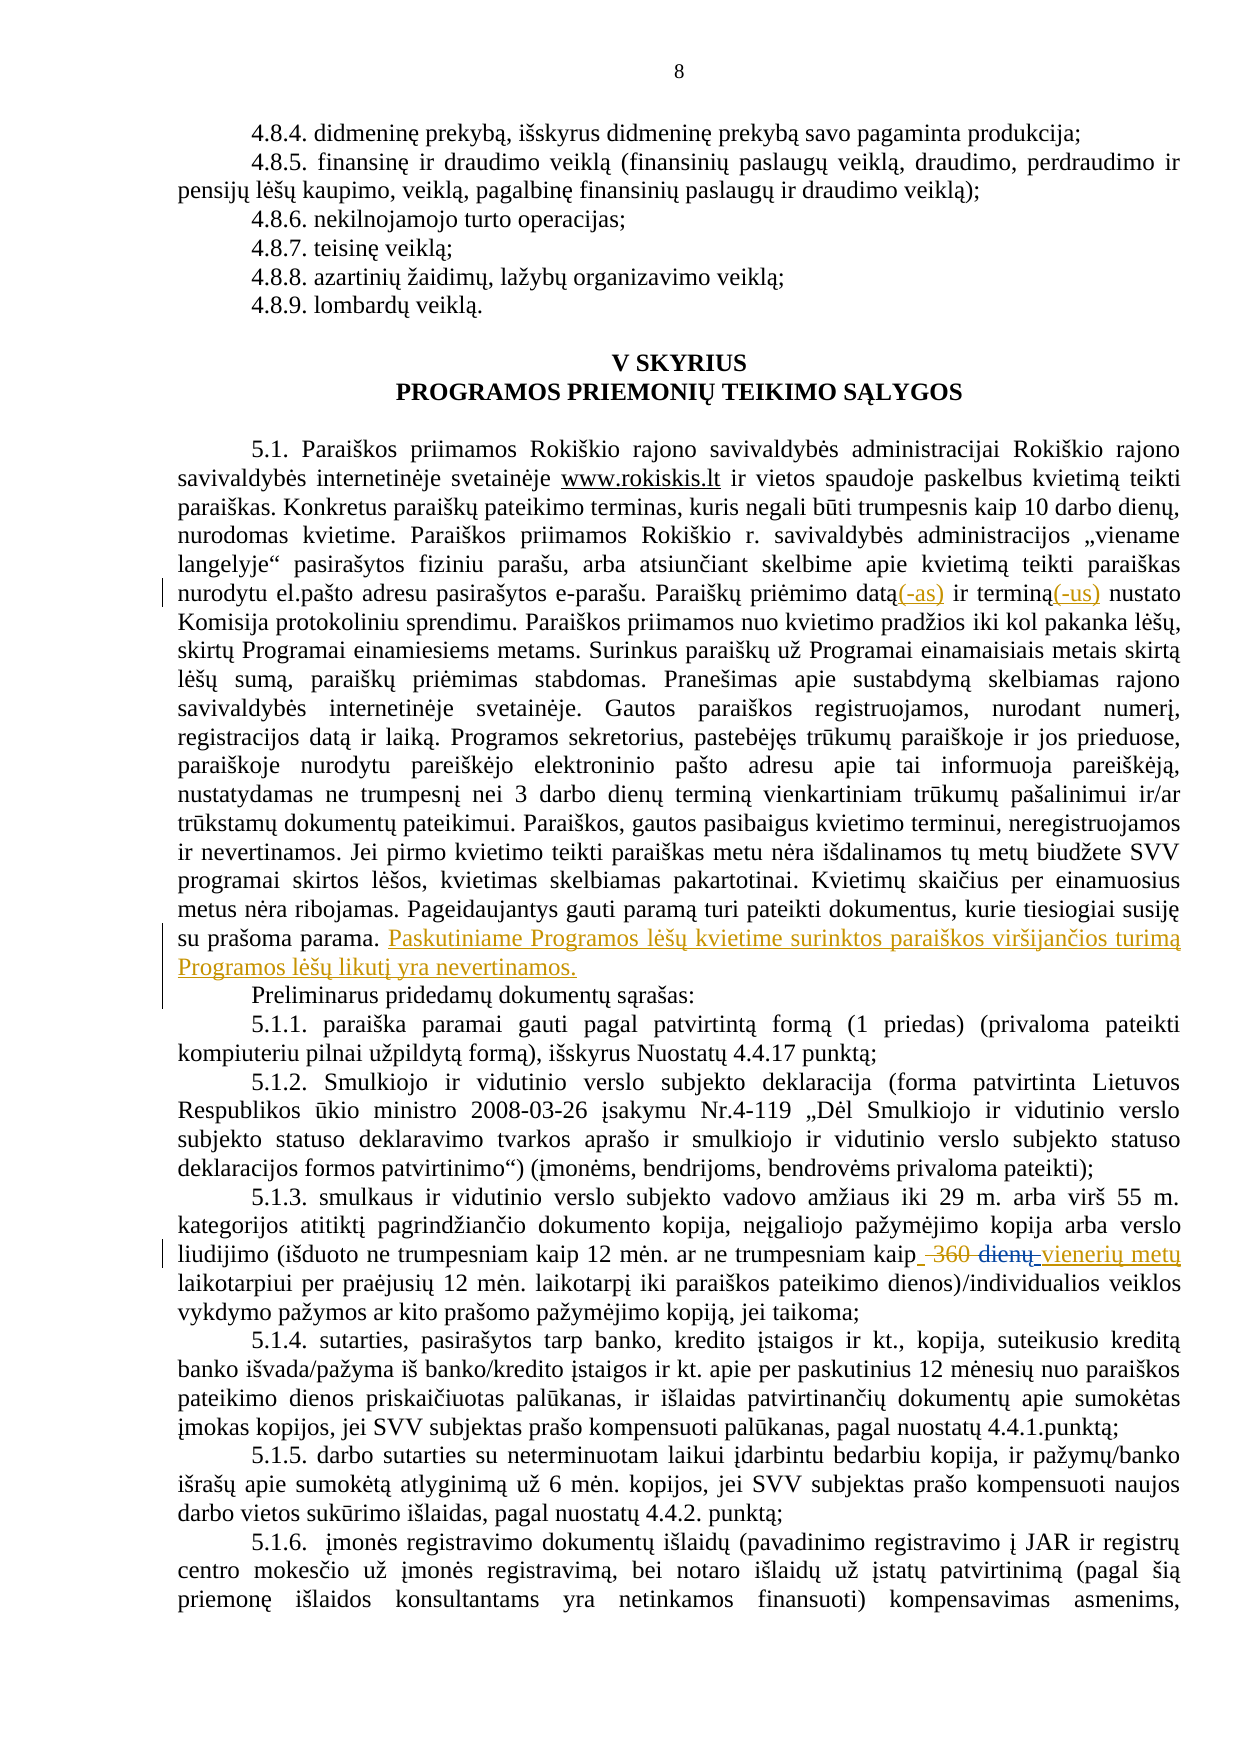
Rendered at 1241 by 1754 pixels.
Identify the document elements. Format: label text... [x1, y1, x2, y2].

text 4.8.4. didmeninę prekybą, išskyrus didmeninę prekybą savo pagaminta produkcija; [177, 118, 1181, 147]
text 5.1.5. darbo sutarties su neterminuotam laikui įdarbintu bedarbiu kopija, ir pažymų/banko išrašų apie sumokėtą atlyginimą už 6 mėn. kopijos, jei SVV subjektas prašo kompensuoti naujos darbo vietos sukūrimo išlaidas, pagal nuostatų 4.4.2. punktą; [177, 1441, 1181, 1527]
text 5.1.4. sutarties, pasirašytos tarp banko, kredito įstaigos ir kt., kopija, suteikusio kreditą banko išvada/pažyma iš banko/kredito įstaigos ir kt. apie per paskutinius 12 mėnesių nuo paraiškos pateikimo dienos priskaičiuotas palūkanas, ir išlaidas patvirtinančių dokumentų apie sumokėtas įmokas kopijos, jei SVV subjektas prašo kompensuoti palūkanas, pagal nuostatų 4.4.1.punktą; [177, 1326, 1181, 1441]
text PROGRAMOS PRIEMONIŲ TEIKIMO SĄLYGOS [177, 377, 1181, 406]
text 5.1.3. smulkaus ir vidutinio verslo subjekto vadovo amžiaus iki 29 m. arba virš 55 m. kategorijos atitiktį pagrindžiančio dokumento kopija, neįgaliojo pažymėjimo kopija arba verslo liudijimo (išduoto ne trumpesniam kaip 12 mėn. ar ne trumpesniam kaip laikotarpiui per praėjusių 12 mėn. laikotarpį iki paraiškos pateikimo dienos)/individualios veiklos vykdymo pažymos ar kito prašomo pažymėjimo kopiją, jei taikoma; [177, 1182, 1181, 1326]
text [177, 1527, 1181, 1613]
text 4.8.8. azartinių žaidimų, lažybų organizavimo veiklą; [177, 262, 1181, 291]
text 4.8.9. lombardų veiklą. [177, 291, 1181, 319]
text 5.1. Paraiškos priimamos Rokiškio rajono savivaldybės administracijai Rokiškio rajono savivaldybės internetinėje svetainėje www.rokiskis.lt ir vietos spaudoje paskelbus kvietimą teikti paraiškas. Konkretus paraiškų pateikimo terminas, kuris negali būti trumpesnis kaip 10 darbo dienų, nurodomas kvietime. Paraiškos priimamos Rokiškio r. savivaldybės administracijos „viename langelyje“ pasirašytos fiziniu parašu, arba atsiunčiant skelbime apie kvietimą teikti paraiškas nurodytu el.pašto adresu pasirašytos e-parašu. Paraiškų priėmimo datą ir terminą nustato Komisija protokoliniu sprendimu. Paraiškos priimamos nuo kvietimo pradžios iki kol pakanka lėšų, skirtų Programai einamiesiems metams. Surinkus paraiškų už Programai einamaisiais metais skirtą lėšų sumą, paraiškų priėmimas stabdomas. Pranešimas apie sustabdymą skelbiamas rajono savivaldybės internetinėje svetainėje. Gautos paraiškos registruojamos, nurodant numerį, registracijos datą ir laiką. Programos sekretorius, pastebėjęs trūkumų paraiškoje ir jos prieduose, paraiškoje nurodytu pareiškėjo elektroninio pašto adresu apie tai informuoja pareiškėją, nustatydamas ne trumpesnį nei 3 darbo dienų terminą vienkartiniam trūkumų pašalinimui ir/ar trūkstamų dokumentų pateikimui. Paraiškos, gautos pasibaigus kvietimo terminui, neregistruojamos ir nevertinamos. Jei pirmo kvietimo teikti paraiškas metu nėra išdalinamos tų metų biudžete SVV programai skirtos lėšos, kvietimas skelbiamas pakartotinai. Kvietimų skaičius per einamuosius metus nėra ribojamas. Pageidaujantys gauti paramą turi pateikti dokumentus, kurie tiesiogiai susiję su prašoma parama. [177, 434, 1181, 981]
text 5.1.2. Smulkiojo ir vidutinio verslo subjekto deklaracija (forma patvirtinta Lietuvos Respublikos ūkio ministro 2008-03-26 įsakymu Nr.4-119 „Dėl Smulkiojo ir vidutinio verslo subjekto statuso deklaravimo tvarkos aprašo ir smulkiojo ir vidutinio verslo subjekto statuso deklaracijos formos patvirtinimo“) (įmonėms, bendrijoms, bendrovėms privaloma pateikti); [177, 1067, 1181, 1182]
text V SKYRIUS [177, 348, 1181, 377]
text Preliminarus pridedamų dokumentų sąrašas: [177, 981, 1181, 1009]
text 5.1.1. paraiška paramai gauti pagal patvirtintą formą (1 priedas) (privaloma pateikti kompiuteriu pilnai užpildytą formą), išskyrus Nuostatų 4.4.17 punktą; [177, 1009, 1181, 1067]
text 4.8.5. finansinę ir draudimo veiklą (finansinių paslaugų veiklą, draudimo, perdraudimo ir pensijų lėšų kaupimo, veiklą, pagalbinę finansinių paslaugų ir draudimo veiklą); [177, 147, 1181, 204]
text 4.8.6. nekilnojamojo turto operacijas; [177, 204, 1181, 233]
text 4.8.7. teisinę veiklą; [177, 233, 1181, 262]
